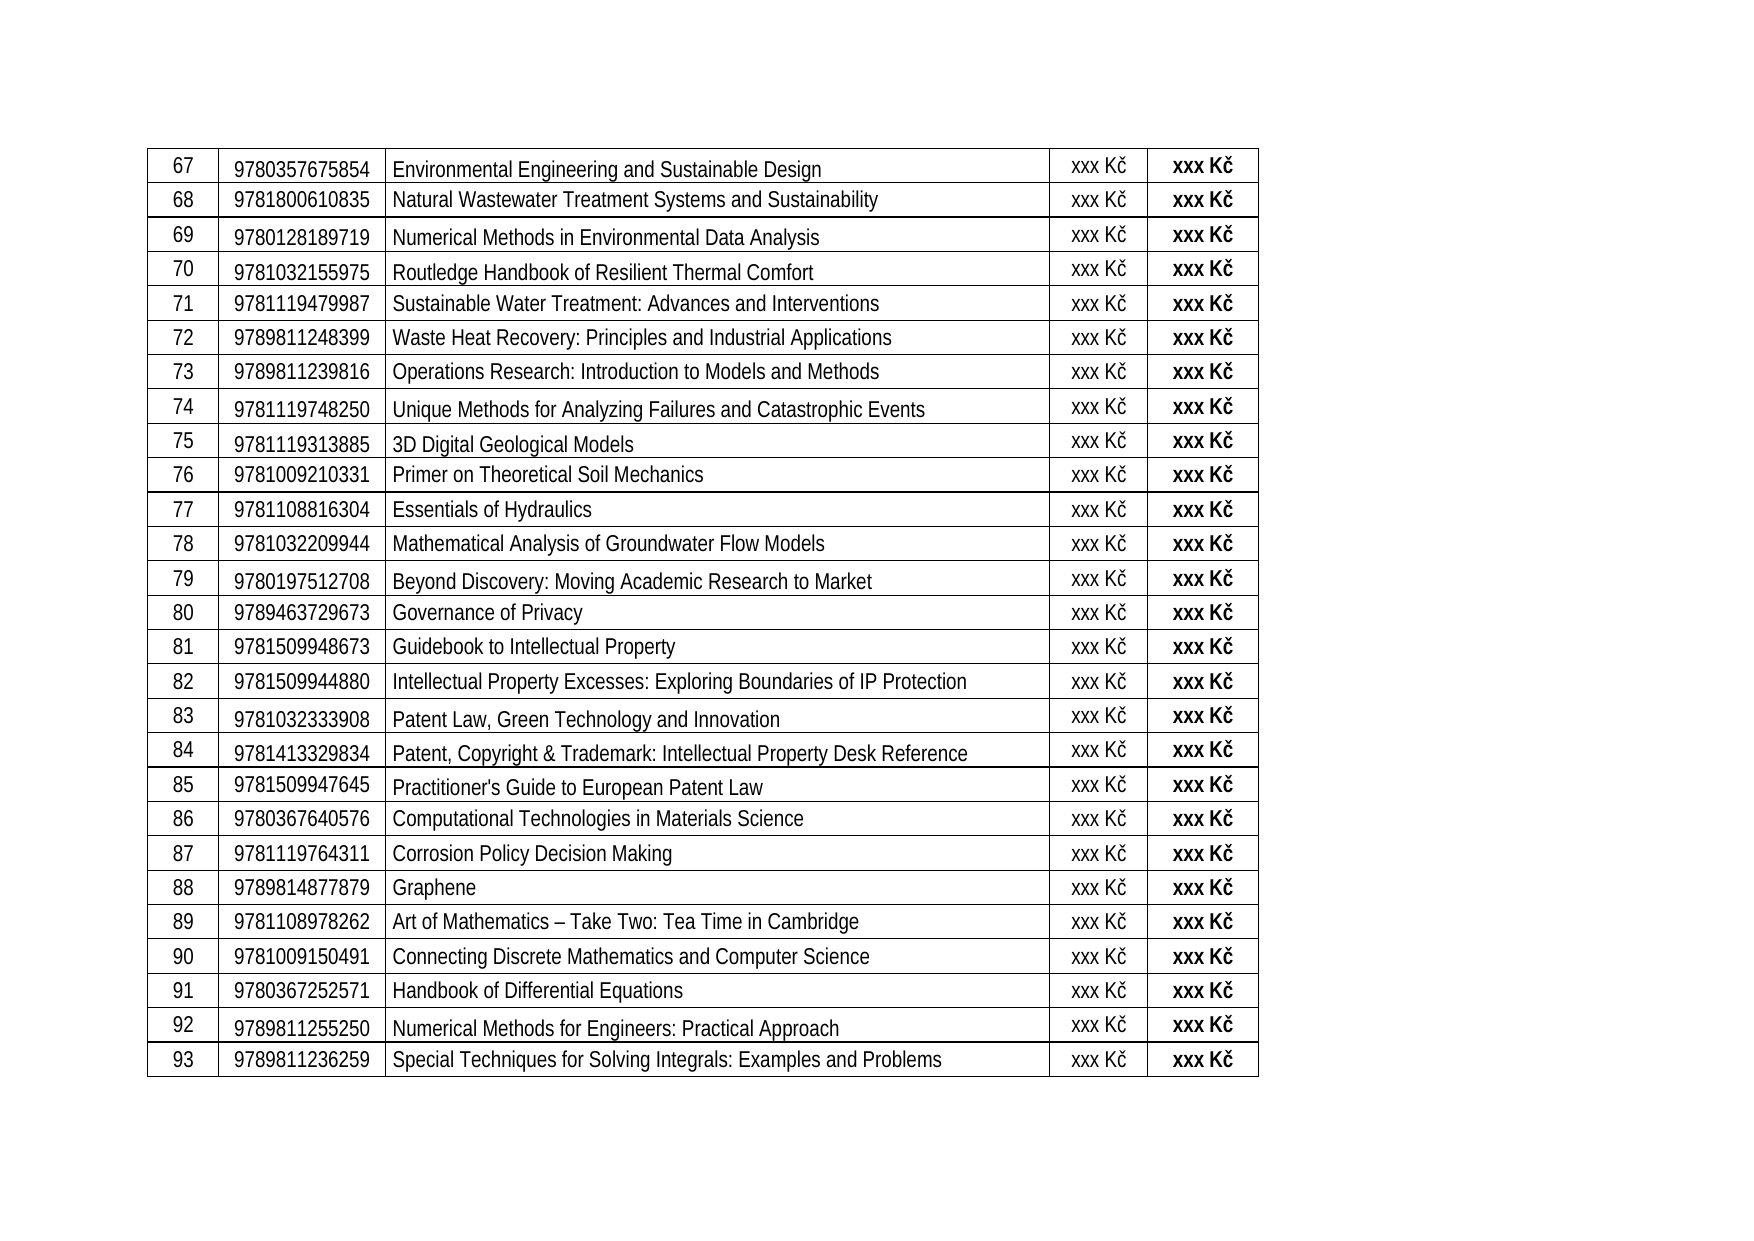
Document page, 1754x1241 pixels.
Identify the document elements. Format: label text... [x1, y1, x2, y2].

table_cell 78 [148, 527, 218, 560]
table_cell Governance of Privacy [386, 596, 1049, 629]
table_cell Connecting Discrete Mathematics and Computer Science [386, 939, 1049, 973]
table_cell 9780367640576 [219, 802, 385, 835]
table_cell xxx Kč [1148, 768, 1258, 801]
table_cell xxx Kč [1050, 630, 1147, 663]
table_cell xxx Kč [1148, 836, 1258, 869]
table_cell xxx Kč [1050, 939, 1147, 973]
table_cell xxx Kč [1050, 355, 1147, 388]
table_cell 67 [148, 149, 218, 182]
table_cell 68 [148, 183, 218, 216]
table_cell xxx Kč [1148, 252, 1258, 285]
table_cell Primer on Theoretical Soil Mechanics [386, 458, 1049, 491]
table_cell Intellectual Property Excesses: Exploring Boundaries of IP Protection [386, 664, 1049, 698]
table_cell Routledge Handbook of Resilient Thermal Comfort [386, 252, 1049, 285]
table_cell Graphene [386, 871, 1049, 904]
table_cell xxx Kč [1050, 218, 1147, 251]
table_cell 9789811248399 [219, 321, 385, 354]
table_cell xxx Kč [1148, 458, 1258, 491]
table_cell 82 [148, 664, 218, 698]
table_cell 93 [148, 1043, 218, 1076]
table_cell xxx Kč [1050, 458, 1147, 491]
table_cell xxx Kč [1050, 183, 1147, 216]
table_cell Unique Methods for Analyzing Failures and Catastrophic Events [386, 389, 1049, 423]
table_cell 9781009210331 [219, 458, 385, 491]
table_cell 71 [148, 286, 218, 319]
table_cell 9781009150491 [219, 939, 385, 973]
table_cell xxx Kč [1050, 286, 1147, 319]
table_cell 90 [148, 939, 218, 973]
table_cell 86 [148, 802, 218, 835]
table_cell 72 [148, 321, 218, 354]
table_cell xxx Kč [1148, 218, 1258, 251]
table_cell xxx Kč [1050, 1043, 1147, 1076]
table_cell 9781509948673 [219, 630, 385, 663]
table_cell 91 [148, 974, 218, 1007]
table_cell Guidebook to Intellectual Property [386, 630, 1049, 663]
table_cell 9781119313885 [219, 424, 385, 457]
table_cell xxx Kč [1050, 974, 1147, 1007]
table_cell 73 [148, 355, 218, 388]
table_cell xxx Kč [1148, 149, 1258, 182]
table_cell xxx Kč [1050, 561, 1147, 594]
table_cell 9781509947645 [219, 768, 385, 801]
table_cell xxx Kč [1148, 389, 1258, 423]
table_cell xxx Kč [1148, 699, 1258, 732]
table_cell 9781119748250 [219, 389, 385, 423]
table_cell Numerical Methods for Engineers: Practical Approach [386, 1008, 1049, 1041]
table_cell 77 [148, 493, 218, 526]
table_cell 9780197512708 [219, 561, 385, 594]
table_cell 3D Digital Geological Models [386, 424, 1049, 457]
table_cell 9781108816304 [219, 493, 385, 526]
table_cell Patent, Copyright & Trademark: Intellectual Property Desk Reference [386, 733, 1049, 766]
table_cell 9789463729673 [219, 596, 385, 629]
table_cell 9789811236259 [219, 1043, 385, 1076]
table_cell Patent Law, Green Technology and Innovation [386, 699, 1049, 732]
table_cell 84 [148, 733, 218, 766]
table_cell 69 [148, 218, 218, 251]
table_cell xxx Kč [1050, 596, 1147, 629]
table_cell xxx Kč [1148, 630, 1258, 663]
table_cell Art of Mathematics – Take Two: Tea Time in Cambridge [386, 905, 1049, 938]
table_cell xxx Kč [1050, 527, 1147, 560]
table_cell xxx Kč [1050, 493, 1147, 526]
table_cell 81 [148, 630, 218, 663]
table_cell 9789811239816 [219, 355, 385, 388]
table_cell xxx Kč [1148, 493, 1258, 526]
table_cell 9781119479987 [219, 286, 385, 319]
table_cell 70 [148, 252, 218, 285]
table_cell 9781108978262 [219, 905, 385, 938]
table_cell xxx Kč [1148, 286, 1258, 319]
table_cell 9789814877879 [219, 871, 385, 904]
table_cell xxx Kč [1148, 733, 1258, 766]
table_cell Natural Wastewater Treatment Systems and Sustainability [386, 183, 1049, 216]
table_cell 9781032333908 [219, 699, 385, 732]
table_cell xxx Kč [1148, 1043, 1258, 1076]
table_cell xxx Kč [1050, 1008, 1147, 1041]
table_cell Practitioner's Guide to European Patent Law [386, 768, 1049, 801]
table_cell 9781119764311 [219, 836, 385, 869]
table_cell xxx Kč [1050, 149, 1147, 182]
table_cell xxx Kč [1050, 424, 1147, 457]
table_cell xxx Kč [1050, 802, 1147, 835]
table_cell xxx Kč [1148, 321, 1258, 354]
table_cell 79 [148, 561, 218, 594]
table_cell 92 [148, 1008, 218, 1041]
table_cell xxx Kč [1148, 871, 1258, 904]
table_cell 9780367252571 [219, 974, 385, 1007]
table_cell Sustainable Water Treatment: Advances and Interventions [386, 286, 1049, 319]
table_cell xxx Kč [1148, 1008, 1258, 1041]
table_cell xxx Kč [1148, 905, 1258, 938]
table_cell 9781032209944 [219, 527, 385, 560]
table_cell 88 [148, 871, 218, 904]
table_cell xxx Kč [1148, 939, 1258, 973]
table_cell Waste Heat Recovery: Principles and Industrial Applications [386, 321, 1049, 354]
table_cell 9781800610835 [219, 183, 385, 216]
table_cell Operations Research: Introduction to Models and Methods [386, 355, 1049, 388]
table_cell xxx Kč [1148, 424, 1258, 457]
table_cell Special Techniques for Solving Integrals: Examples and Problems [386, 1043, 1049, 1076]
table_cell xxx Kč [1148, 183, 1258, 216]
table_cell xxx Kč [1148, 355, 1258, 388]
table_cell xxx Kč [1148, 802, 1258, 835]
table_cell 9780128189719 [219, 218, 385, 251]
table_cell 75 [148, 424, 218, 457]
table_cell 83 [148, 699, 218, 732]
table_cell xxx Kč [1050, 252, 1147, 285]
table_cell xxx Kč [1050, 699, 1147, 732]
table_cell Essentials of Hydraulics [386, 493, 1049, 526]
table_cell xxx Kč [1050, 733, 1147, 766]
table_cell 76 [148, 458, 218, 491]
table_cell 9781032155975 [219, 252, 385, 285]
table_cell 89 [148, 905, 218, 938]
table_cell 87 [148, 836, 218, 869]
table_cell xxx Kč [1050, 871, 1147, 904]
table_cell 9789811255250 [219, 1008, 385, 1041]
table_cell xxx Kč [1050, 905, 1147, 938]
table_cell 85 [148, 768, 218, 801]
table_cell Environmental Engineering and Sustainable Design [386, 149, 1049, 182]
table_cell 9780357675854 [219, 149, 385, 182]
table_cell Beyond Discovery: Moving Academic Research to Market [386, 561, 1049, 594]
table_cell Numerical Methods in Environmental Data Analysis [386, 218, 1049, 251]
table_cell Handbook of Differential Equations [386, 974, 1049, 1007]
table_cell xxx Kč [1148, 974, 1258, 1007]
table_cell xxx Kč [1050, 836, 1147, 869]
table_cell Computational Technologies in Materials Science [386, 802, 1049, 835]
table_cell 9781509944880 [219, 664, 385, 698]
table_cell xxx Kč [1050, 389, 1147, 423]
table_cell xxx Kč [1148, 561, 1258, 594]
table_cell xxx Kč [1050, 768, 1147, 801]
table_cell xxx Kč [1148, 527, 1258, 560]
table_cell 9781413329834 [219, 733, 385, 766]
table_cell xxx Kč [1148, 664, 1258, 698]
table_cell Mathematical Analysis of Groundwater Flow Models [386, 527, 1049, 560]
table_cell xxx Kč [1050, 664, 1147, 698]
table_cell 74 [148, 389, 218, 423]
table_cell xxx Kč [1050, 321, 1147, 354]
table_cell Corrosion Policy Decision Making [386, 836, 1049, 869]
table_cell xxx Kč [1148, 596, 1258, 629]
table_cell 80 [148, 596, 218, 629]
